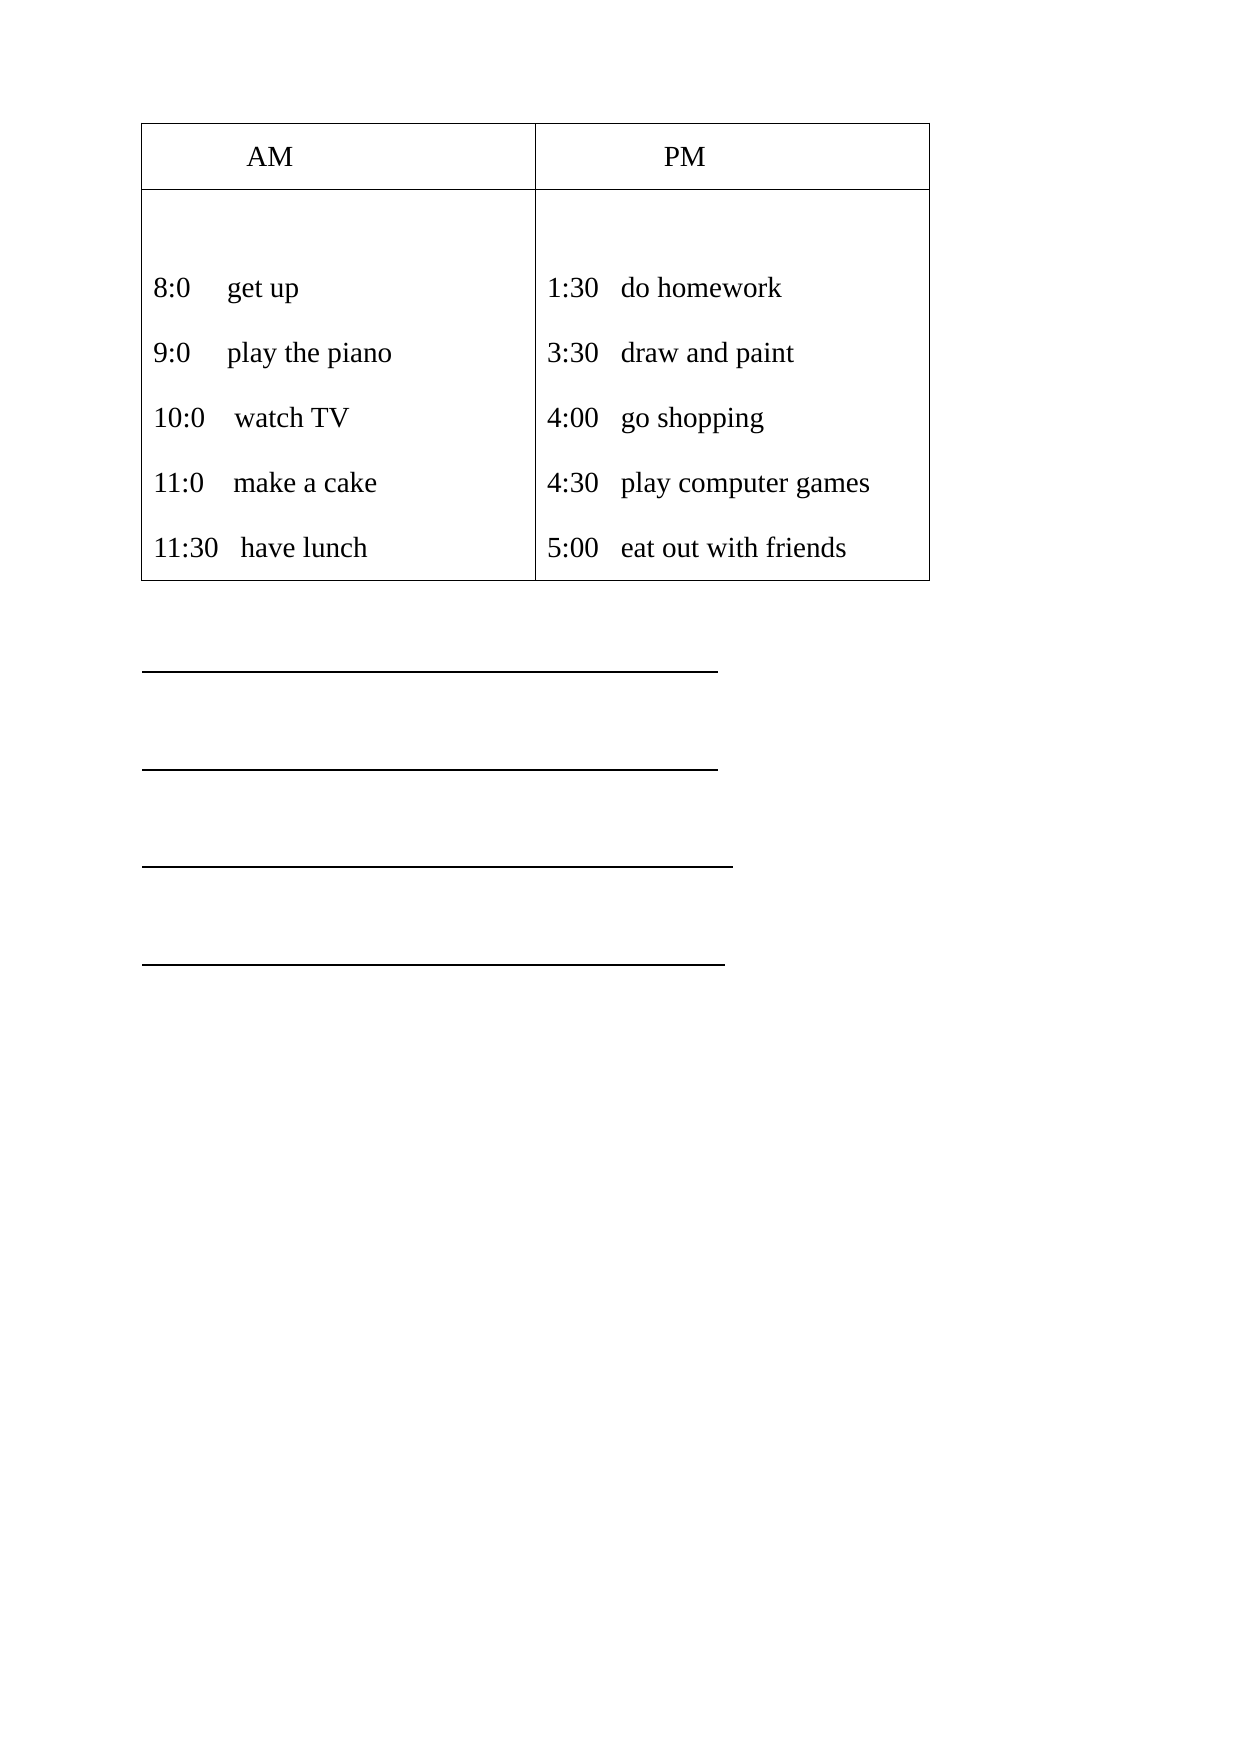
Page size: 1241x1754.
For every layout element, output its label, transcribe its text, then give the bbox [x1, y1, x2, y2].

table_cell 8:0 get up 9:0 play the piano 10:0 watch TV 11:0 make a cake 11:30 have lunch [142, 190, 535, 579]
table_header PM [536, 124, 929, 188]
table_cell 1:30 do homework 3:30 draw and paint 4:00 go shopping 4:30 play computer games 5:00 eat out with friends [536, 190, 929, 579]
table_header AM [142, 124, 535, 188]
